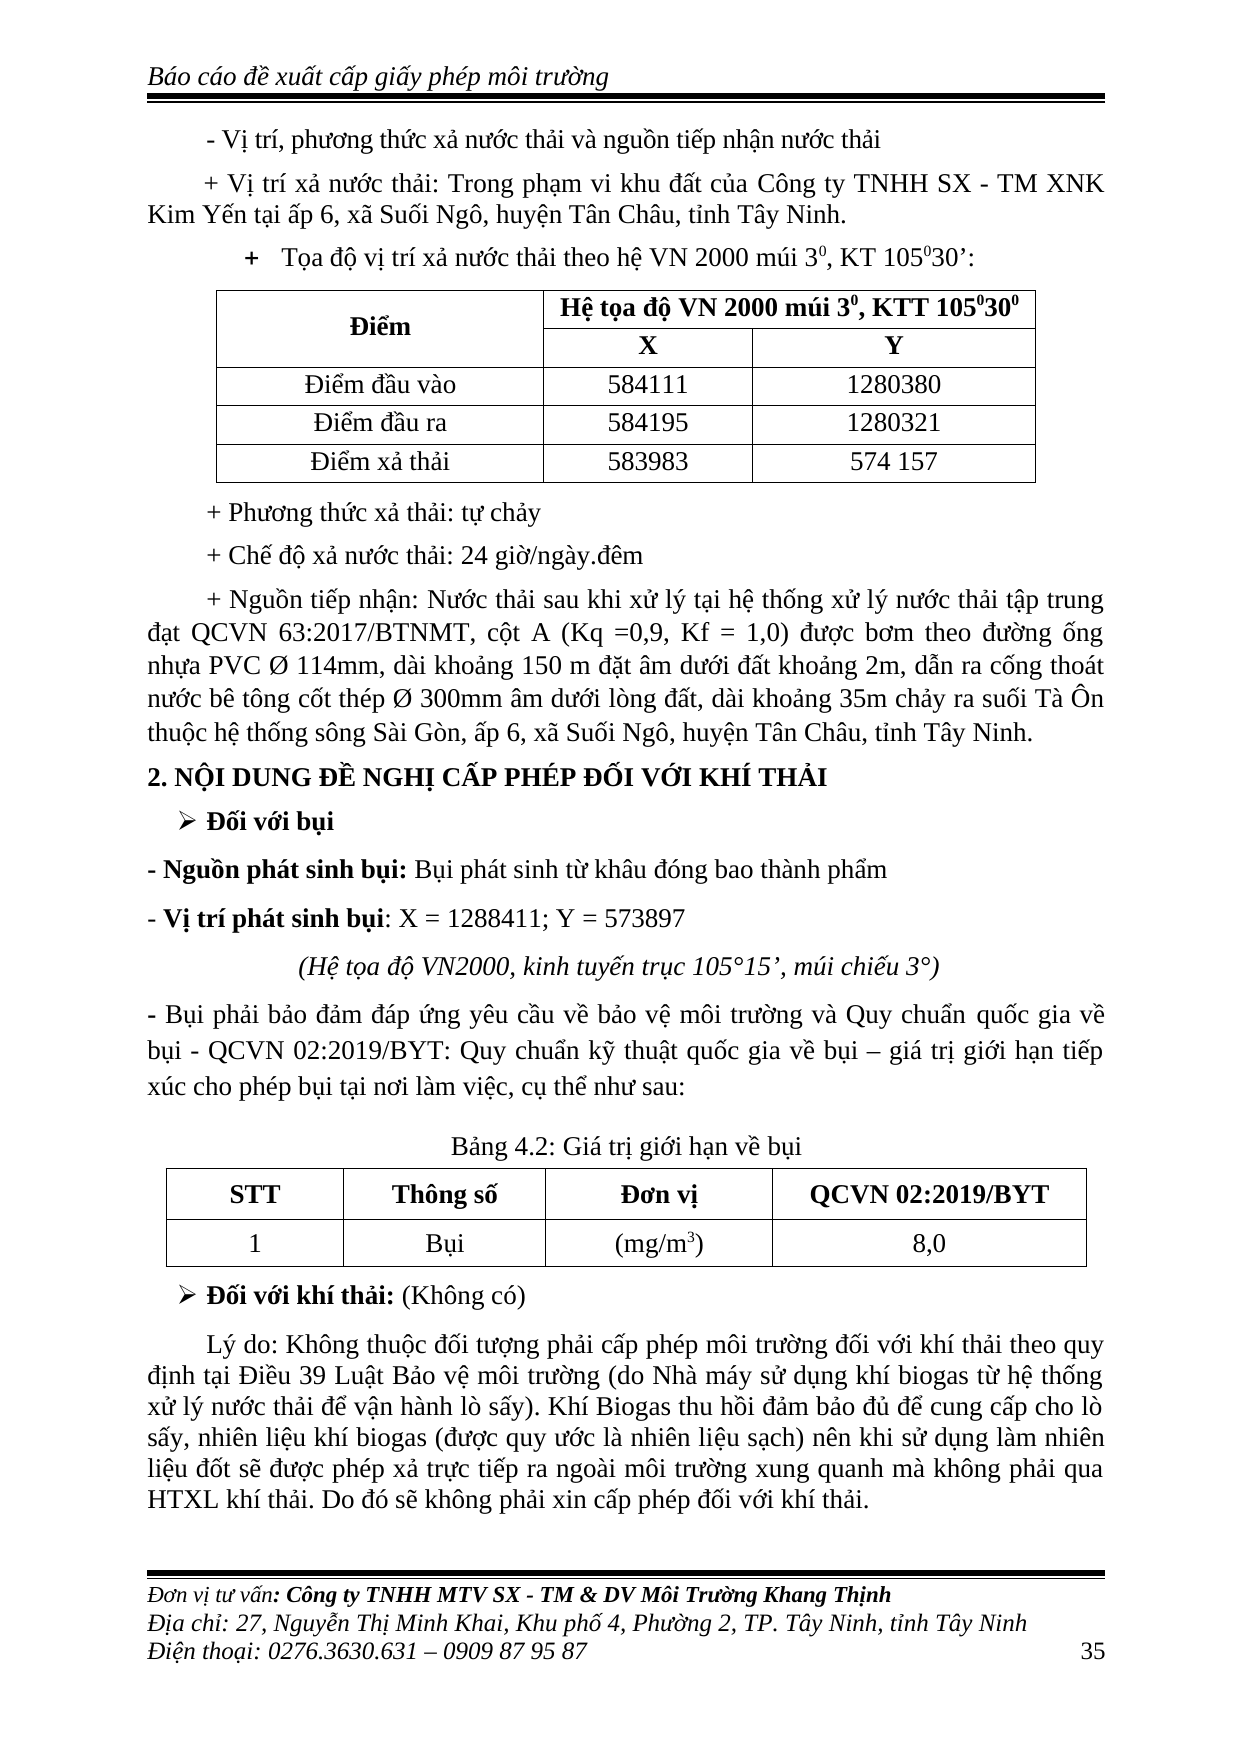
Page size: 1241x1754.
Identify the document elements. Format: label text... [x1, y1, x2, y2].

text Lý do: Không thuộc đối tượng phải cấp phép môi trường đối với khí thải theo quy định tại Điều 39 Luật Bảo vệ môi trường (do Nhà máy sử dụng khí biogas từ hệ thống xử lý nước thải để vận hành lò sấy). Khí Biogas thu hồi đảm bảo đủ để cung cấp cho lò sấy, nhiên liệu khí biogas (được quy ước là nhiên liệu sạch) nên khi sử dụng làm nhiên liệu đốt sẽ được phép xả trực tiếp ra ngoài môi trường xung quanh mà không phải qua HTXL khí thải. Do đó sẽ không phải xin cấp phép đối với khí thải. [147, 1328, 1105, 1514]
table_cell 574 157 [753, 445, 1035, 482]
table_cell (mg/m3) [546, 1220, 772, 1266]
table_header QCVN 02:2019/BYT [773, 1169, 1086, 1219]
list Đối với bụi [177, 805, 1105, 836]
text + Phương thức xả thải: tự chảy [147, 496, 1105, 527]
list (Hệ tọa độ VN2000, kinh tuyến trục 105°15’, múi chiếu 3°) [147, 950, 1091, 981]
text - Bụi phải bảo đảm đáp ứng yêu cầu về bảo vệ môi trường và Quy chuẩn quốc gia về bụi - QCVN 02:2019/BYT: Quy chuẩn kỹ thuật quốc gia về bụi – giá trị giới hạn tiếp xúc cho phép bụi tại nơi làm việc, cụ thể như sau: [147, 998, 1105, 1101]
text - Vị trí, phương thức xả nước thải và nguồn tiếp nhận nước thải [147, 123, 1105, 154]
list Tọa độ vị trí xả nước thải theo hệ VN 2000 múi 30, KT 105030’: [243, 241, 1105, 273]
table_cell Điểm đầu ra [217, 406, 543, 444]
table_cell X [544, 329, 752, 367]
subtitle Bảng 4.2: Giá trị giới hạn về bụi [147, 1131, 1105, 1162]
table_cell 583983 [544, 445, 752, 482]
table_cell Y [753, 329, 1035, 367]
text - Vị trí phát sinh bụi: X = 1288411; Y = 573897 [147, 902, 1105, 933]
text + Chế độ xả nước thải: 24 giờ/ngày.đêm [147, 539, 1105, 570]
table_cell 8,0 [773, 1220, 1086, 1266]
table_cell 1 [167, 1220, 343, 1266]
text + Nguồn tiếp nhận: Nước thải sau khi xử lý tại hệ thống xử lý nước thải tập trung đạt QCVN 63:2017/BTNMT, cột A (Kq =0,9, Kf = 1,0) được bơm theo đường ống nhựa PVC Ø 114mm, dài khoảng 150 m đặt âm dưới đất khoảng 2m, dẫn ra cống thoát nước bê tông cốt thép Ø 300mm âm dưới lòng đất, dài khoảng 35m chảy ra suối Tà Ôn thuộc hệ thống sông Sài Gòn, ấp 6, xã Suối Ngô, huyện Tân Châu, tỉnh Tây Ninh. [147, 583, 1105, 747]
table_cell Bụi [344, 1220, 545, 1266]
table_header Đơn vị [546, 1169, 772, 1219]
list Đối với khí thải: (Không có) [177, 1279, 1105, 1311]
table_header STT [167, 1169, 343, 1219]
table_cell Điểm đầu vào [217, 368, 543, 405]
table_header Điểm [217, 291, 543, 367]
table_header Hệ tọa độ VN 2000 múi 30, KTT 1050300 [544, 291, 1035, 328]
table_cell 1280380 [753, 368, 1035, 405]
text - Nguồn phát sinh bụi: Bụi phát sinh từ khâu đóng bao thành phẩm [147, 854, 1105, 885]
text 2. NỘI DUNG ĐỀ NGHỊ CẤP PHÉP ĐỐI VỚI KHÍ THẢI [147, 762, 1105, 793]
table_cell Điểm xả thải [217, 445, 543, 482]
table_cell 584111 [544, 368, 752, 405]
table_cell 1280321 [753, 406, 1035, 444]
text + Vị trí xả nước thải: Trong phạm vi khu đất của Công ty TNHH SX - TM XNK Kim Yến tại ấp 6, xã Suối Ngô, huyện Tân Châu, tỉnh Tây Ninh. [147, 167, 1105, 229]
table_cell 584195 [544, 406, 752, 444]
table_header Thông số [344, 1169, 545, 1219]
